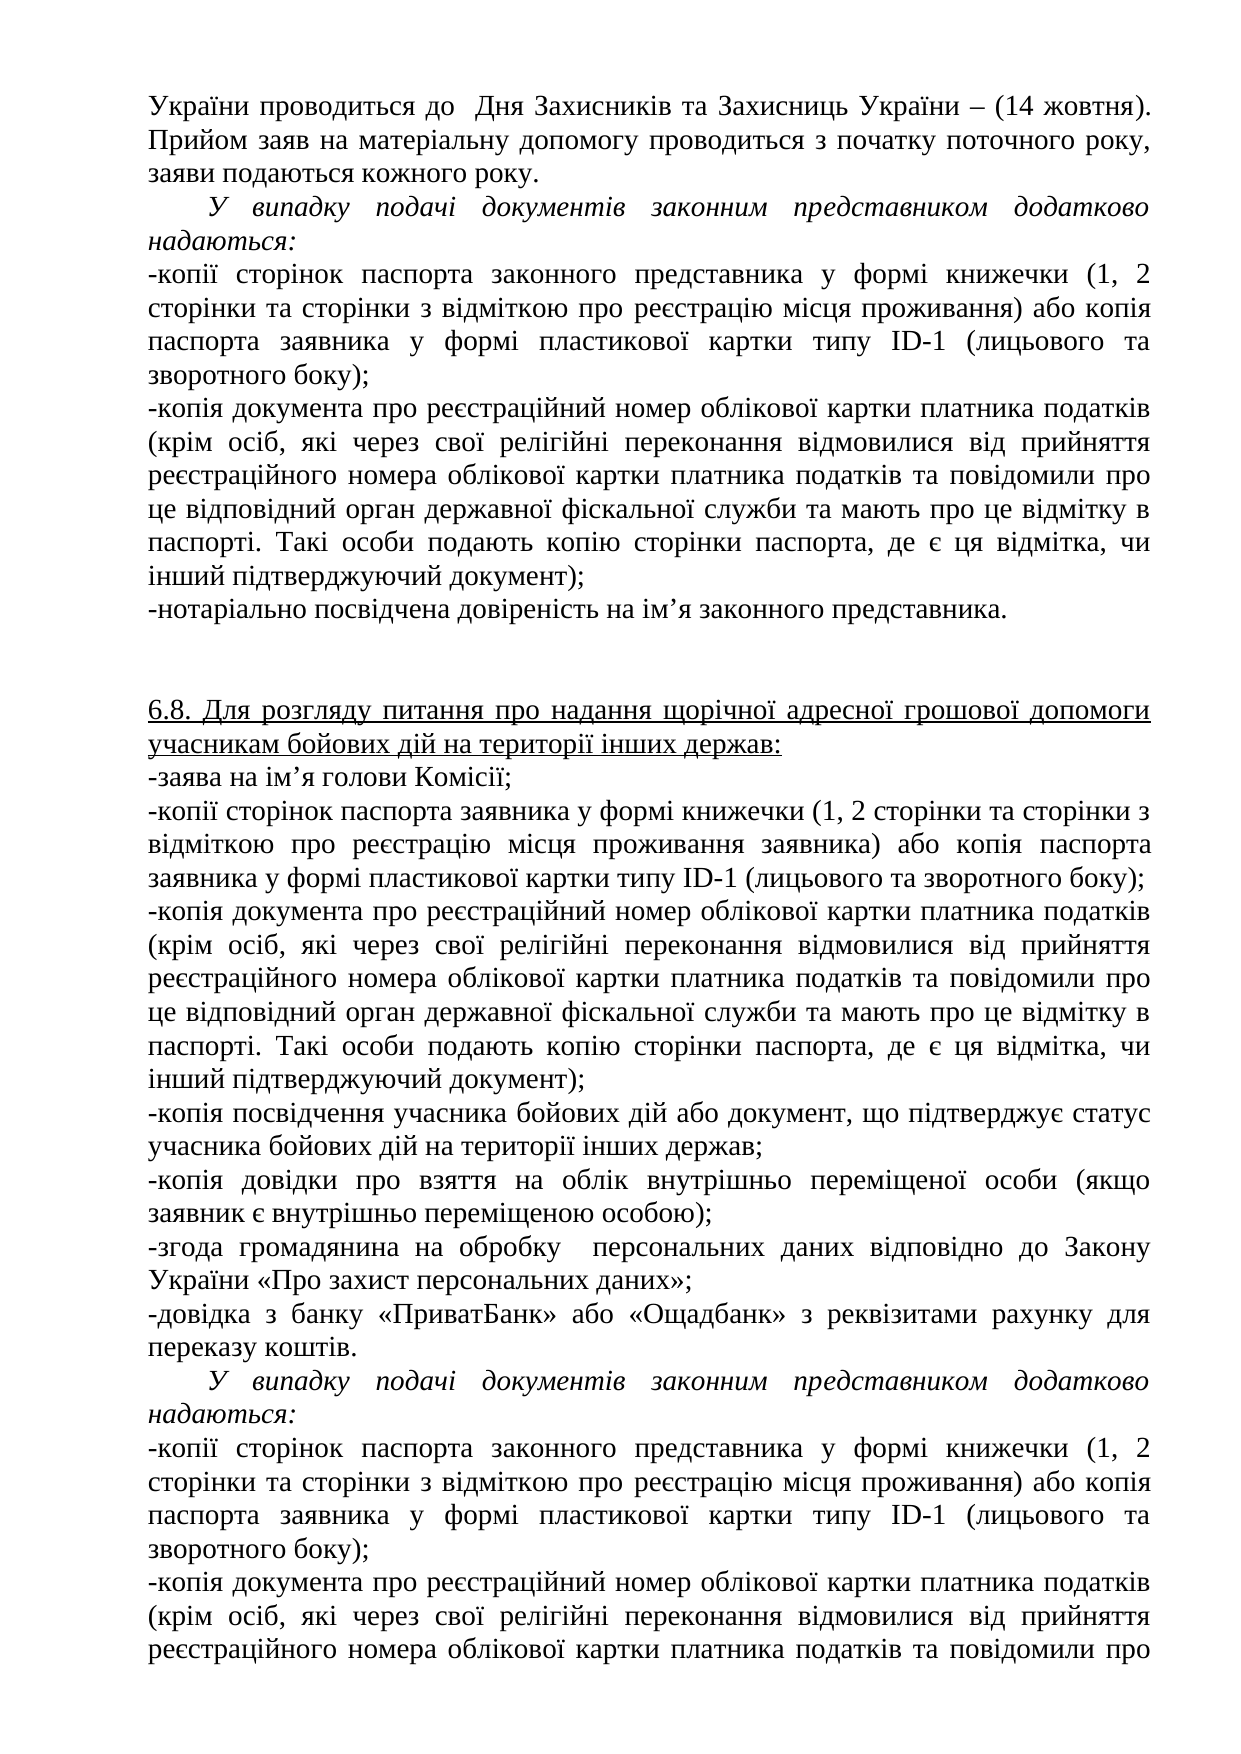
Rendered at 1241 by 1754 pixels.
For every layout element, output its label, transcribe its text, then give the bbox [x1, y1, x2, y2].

text -заява на ім’я голови Комісії; [148, 759, 1152, 793]
text У випадку подачі документів законним представником додатково надаються: [148, 1363, 1152, 1430]
text -нотаріально посвідчена довіреність на ім’я законного представника. [148, 592, 1152, 625]
text -копії сторінок паспорта заявника у формі книжечки (1, 2 сторінки та сторінки з відміткою про реєстрацію місця проживання заявника) або копія паспорта заявника у формі пластикової картки типу ID-1 (лицьового та зворотного боку); [148, 793, 1152, 893]
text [148, 88, 1152, 189]
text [148, 1564, 1152, 1665]
text 6.8. Для розгляду питання про надання щорічної адресної грошової допомоги учасникам бойових дій на території інших держав: [148, 692, 1152, 759]
text -копія посвідчення учасника бойових дій або документ, що підтверджує статус учасника бойових дій на території інших держав; [148, 1095, 1152, 1162]
text -копії сторінок паспорта законного представника у формі книжечки (1, 2 сторінки та сторінки з відміткою про реєстрацію місця проживання) або копія паспорта заявника у формі пластикової картки типу ID-1 (лицьового та зворотного боку); [148, 256, 1152, 390]
text У випадку подачі документів законним представником додатково надаються: [148, 189, 1152, 256]
text -довідка з банку «ПриватБанк» або «Ощадбанк» з реквізитами рахунку для переказу коштів. [148, 1296, 1152, 1363]
text -копія довідки про взяття на облік внутрішньо переміщеної особи (якщо заявник є внутрішньо переміщеною особою); [148, 1162, 1152, 1229]
text -копії сторінок паспорта законного представника у формі книжечки (1, 2 сторінки та сторінки з відміткою про реєстрацію місця проживання) або копія паспорта заявника у формі пластикової картки типу ID-1 (лицьового та зворотного боку); [148, 1430, 1152, 1564]
text -згода громадянина на обробку персональних даних відповідно до Закону України «Про захист персональних даних»; [148, 1229, 1152, 1296]
